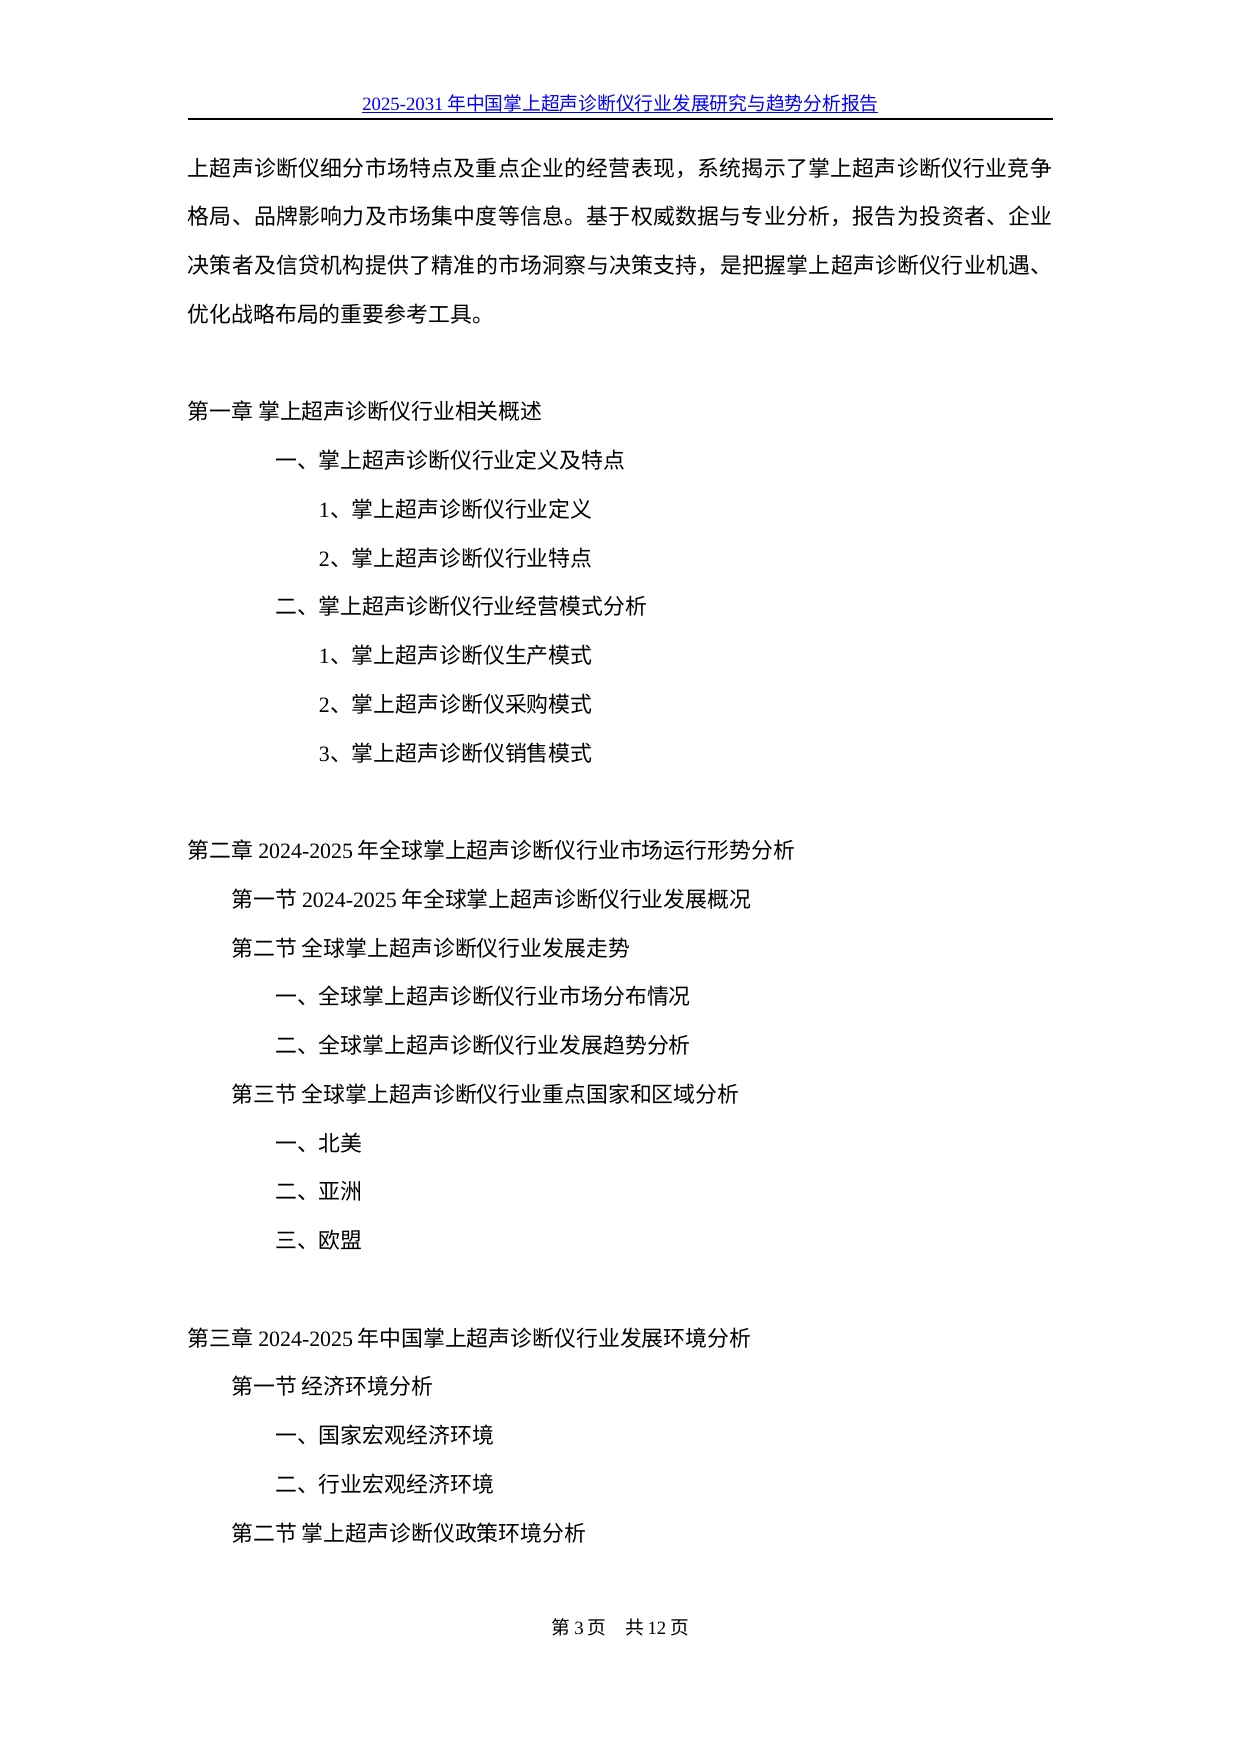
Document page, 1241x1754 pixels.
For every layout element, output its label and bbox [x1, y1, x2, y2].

text [187, 150, 1053, 1548]
